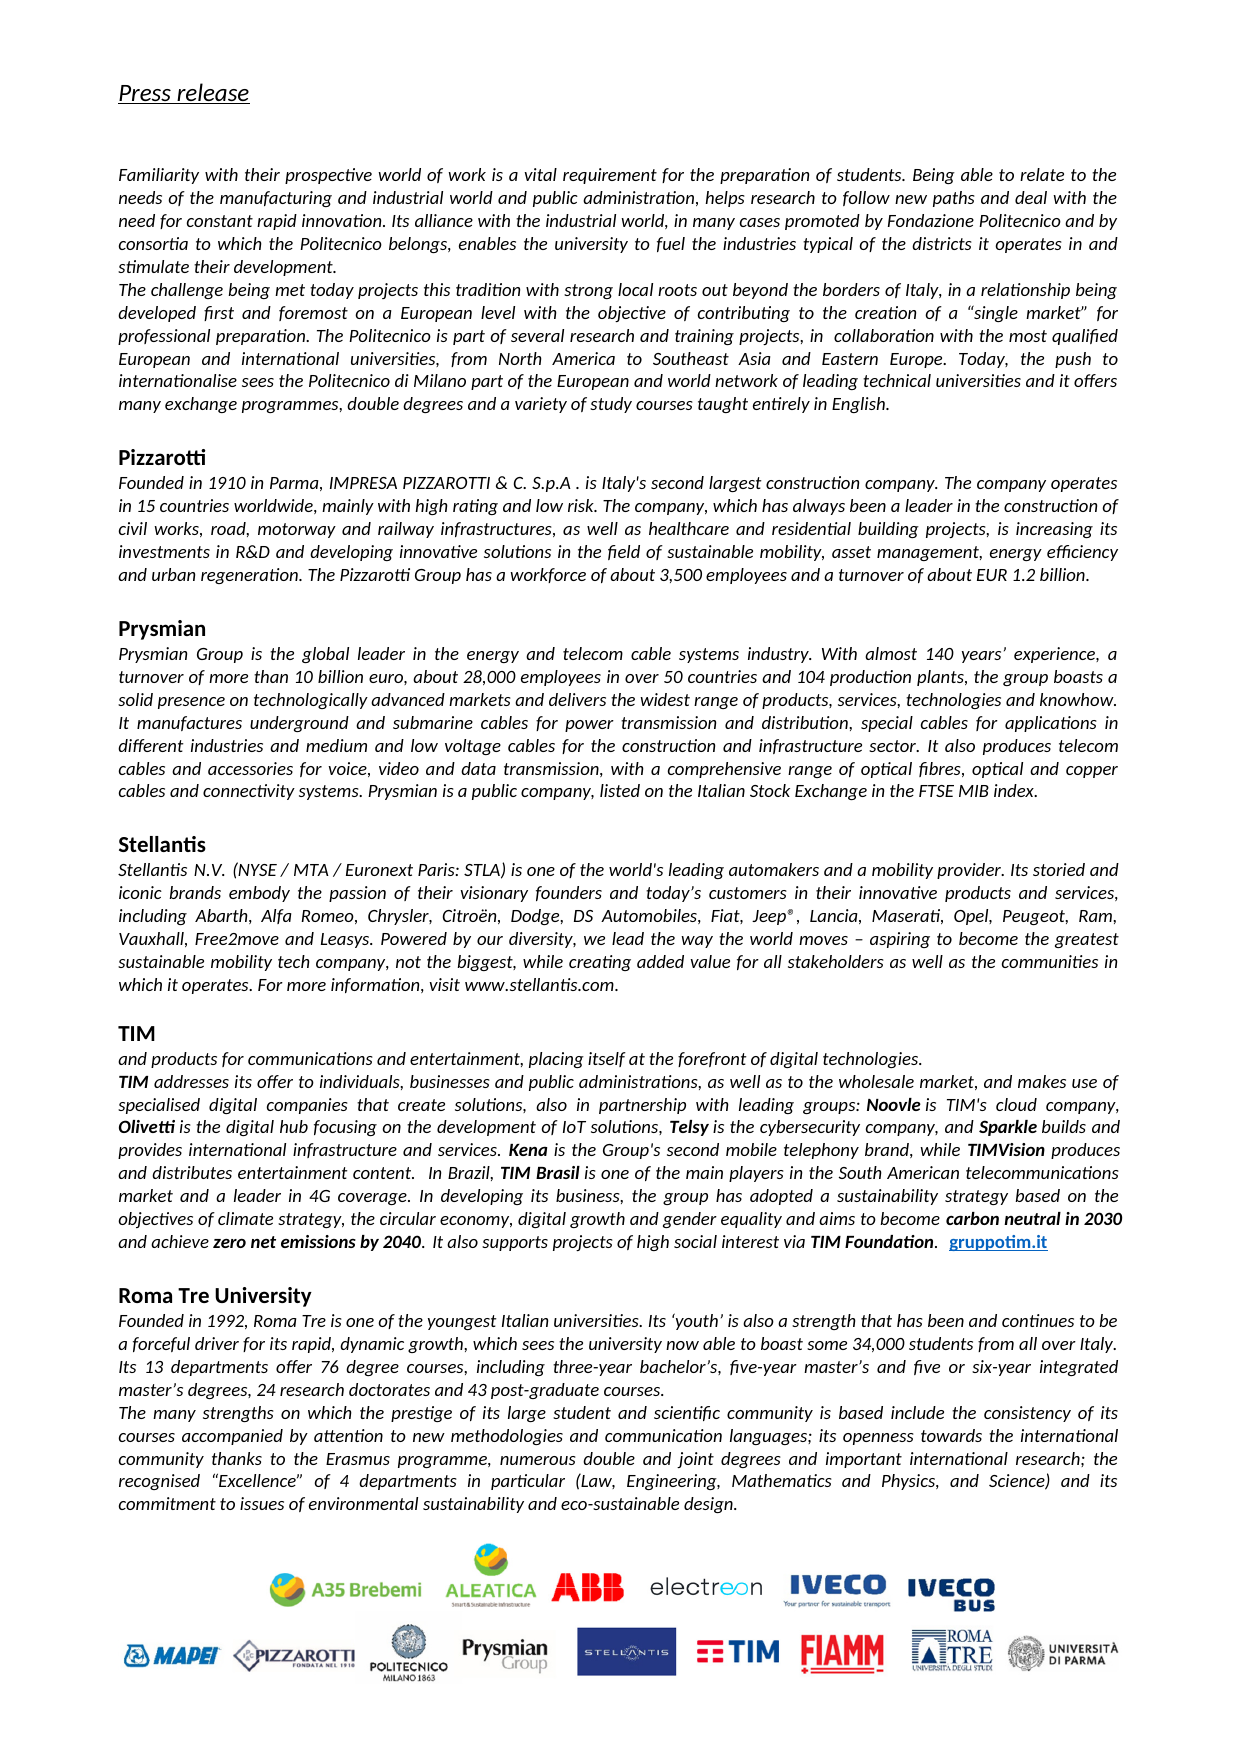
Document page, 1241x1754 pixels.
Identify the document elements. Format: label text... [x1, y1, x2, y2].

text Founded in 1992, Roma Tre is one of the youngest Italian universities. Its ‘youth’ is also a strength that has been and continues to be a forceful driver for its rapid, dynamic growth, which sees the university now able to boast some 34,000 students from all over Italy. Its 13 departments offer 76 degree courses, including three-year bachelor’s, five-year master’s and five or six-year integrated master’s degrees, 24 research doctorates and 43 post-graduate courses. [118, 1309, 1122, 1401]
text Pizzarotti Founded in 1910 in Parma, IMPRESA PIZZAROTTI & C. S.p.A . is Italy's second largest construction company. The company operates in 15 countries worldwide, mainly with high rating and low risk. The company, which has always been a leader in the construction of civil works, road, motorway and railway infrastructures, as well as healthcare and residential building projects, is increasing its investments in R&D and developing innovative solutions in the field of sustainable mobility, asset management, energy efficiency and urban regeneration. The Pizzarotti Group has a workforce of about 3,500 employees and a turnover of about EUR 1.2 billion. [118, 443, 1122, 586]
text Prysmian Group is the global leader in the energy and telecom cable systems industry. With almost 140 years’ experience, a turnover of more than 10 billion euro, about 28,000 employees in over 50 countries and 104 production plants, the group boasts a solid presence on technologically advanced markets and delivers the widest range of products, services, technologies and knowhow. It manufactures underground and submarine cables for power transmission and distribution, special cables for applications in different industries and medium and low voltage cables for the construction and infrastructure sector. It also produces telecom cables and accessories for voice, video and data transmission, with a comprehensive range of optical fibres, optical and copper cables and connectivity systems. Prysmian is a public company, listed on the Italian Stock Exchange in the FTSE MIB index. [118, 642, 1122, 802]
text and products for communications and entertainment, placing itself at the forefront of digital technologies. [118, 1047, 1122, 1070]
text Stellantis N.V. (NYSE / MTA / Euronext Paris: STLA) is one of the world's leading automakers and a mobility provider. Its storied and iconic brands embody the passion of their visionary founders and today’s customers in their innovative products and services, including Abarth, Alfa Romeo, Chrysler, Citroën, Dodge, DS Automobiles, Fiat, Jeep®, Lancia, Maserati, Opel, Peugeot, Ram, Vauxhall, Free2move and Leasys. Powered by our diversity, we lead the way the world moves – aspiring to become the greatest sustainable mobility tech company, not the biggest, while creating added value for all stakeholders as well as the communities in which it operates. For more information, visit www.stellantis.com. [118, 858, 1122, 996]
text Prysmian [118, 614, 1122, 642]
text The many strengths on which the prestige of its large student and scientific community is based include the consistency of its courses accompanied by attention to new methodologies and communication languages; its openness towards the international community thanks to the Erasmus programme, numerous double and joint degrees and important international research; the recognised “Excellence” of 4 departments in particular (Law, Engineering, Mathematics and Physics, and Science) and its commitment to issues of environmental sustainability and eco-sustainable design. [118, 1401, 1122, 1516]
text The challenge being met today projects this tradition with strong local roots out beyond the borders of Italy, in a relationship being developed first and foremost on a European level with the objective of contributing to the creation of a “single market” for professional preparation. The Politecnico is part of several research and training projects, in collaboration with the most qualified European and international universities, from North America to Southeast Asia and Eastern Europe. Today, the push to internationalise sees the Politecnico di Milano part of the European and world network of leading technical universities and it offers many exchange programmes, double degrees and a variety of study courses taught entirely in English. [118, 278, 1122, 415]
text TIM addresses its offer to individuals, businesses and public administrations, as well as to the wholesale market, and makes use of specialised digital companies that create solutions, also in partnership with leading groups: Noovle is TIM's cloud company, Olivetti is the digital hub focusing on the development of IoT solutions, Telsy is the cybersecurity company, and Sparkle builds and provides international infrastructure and services. Kena is the Group's second mobile telephony brand, while TIMVision produces and distributes entertainment content. In Brazil, TIM Brasil is one of the main players in the South American telecommunications market and a leader in 4G coverage. In developing its business, the group has adopted a sustainability strategy based on the objectives of climate strategy, the circular economy, digital growth and gender equality and aims to become carbon neutral in 2030 and achieve zero net emissions by 2040. It also supports projects of high social interest via TIM Foundation. gruppotim.it [118, 1070, 1122, 1253]
text Familiarity with their prospective world of work is a vital requirement for the preparation of students. Being able to relate to the needs of the manufacturing and industrial world and public administration, helps research to follow new paths and deal with the need for constant rapid innovation. Its alliance with the industrial world, in many cases promoted by Fondazione Politecnico and by consortia to which the Politecnico belongs, enables the university to fuel the industries typical of the districts it operates in and stimulate their development. [118, 163, 1122, 278]
picture [118, 1540, 1123, 1689]
text Stellantis [118, 831, 1122, 858]
text Roma Tre University [118, 1281, 1122, 1309]
text TIM [118, 1019, 1122, 1047]
